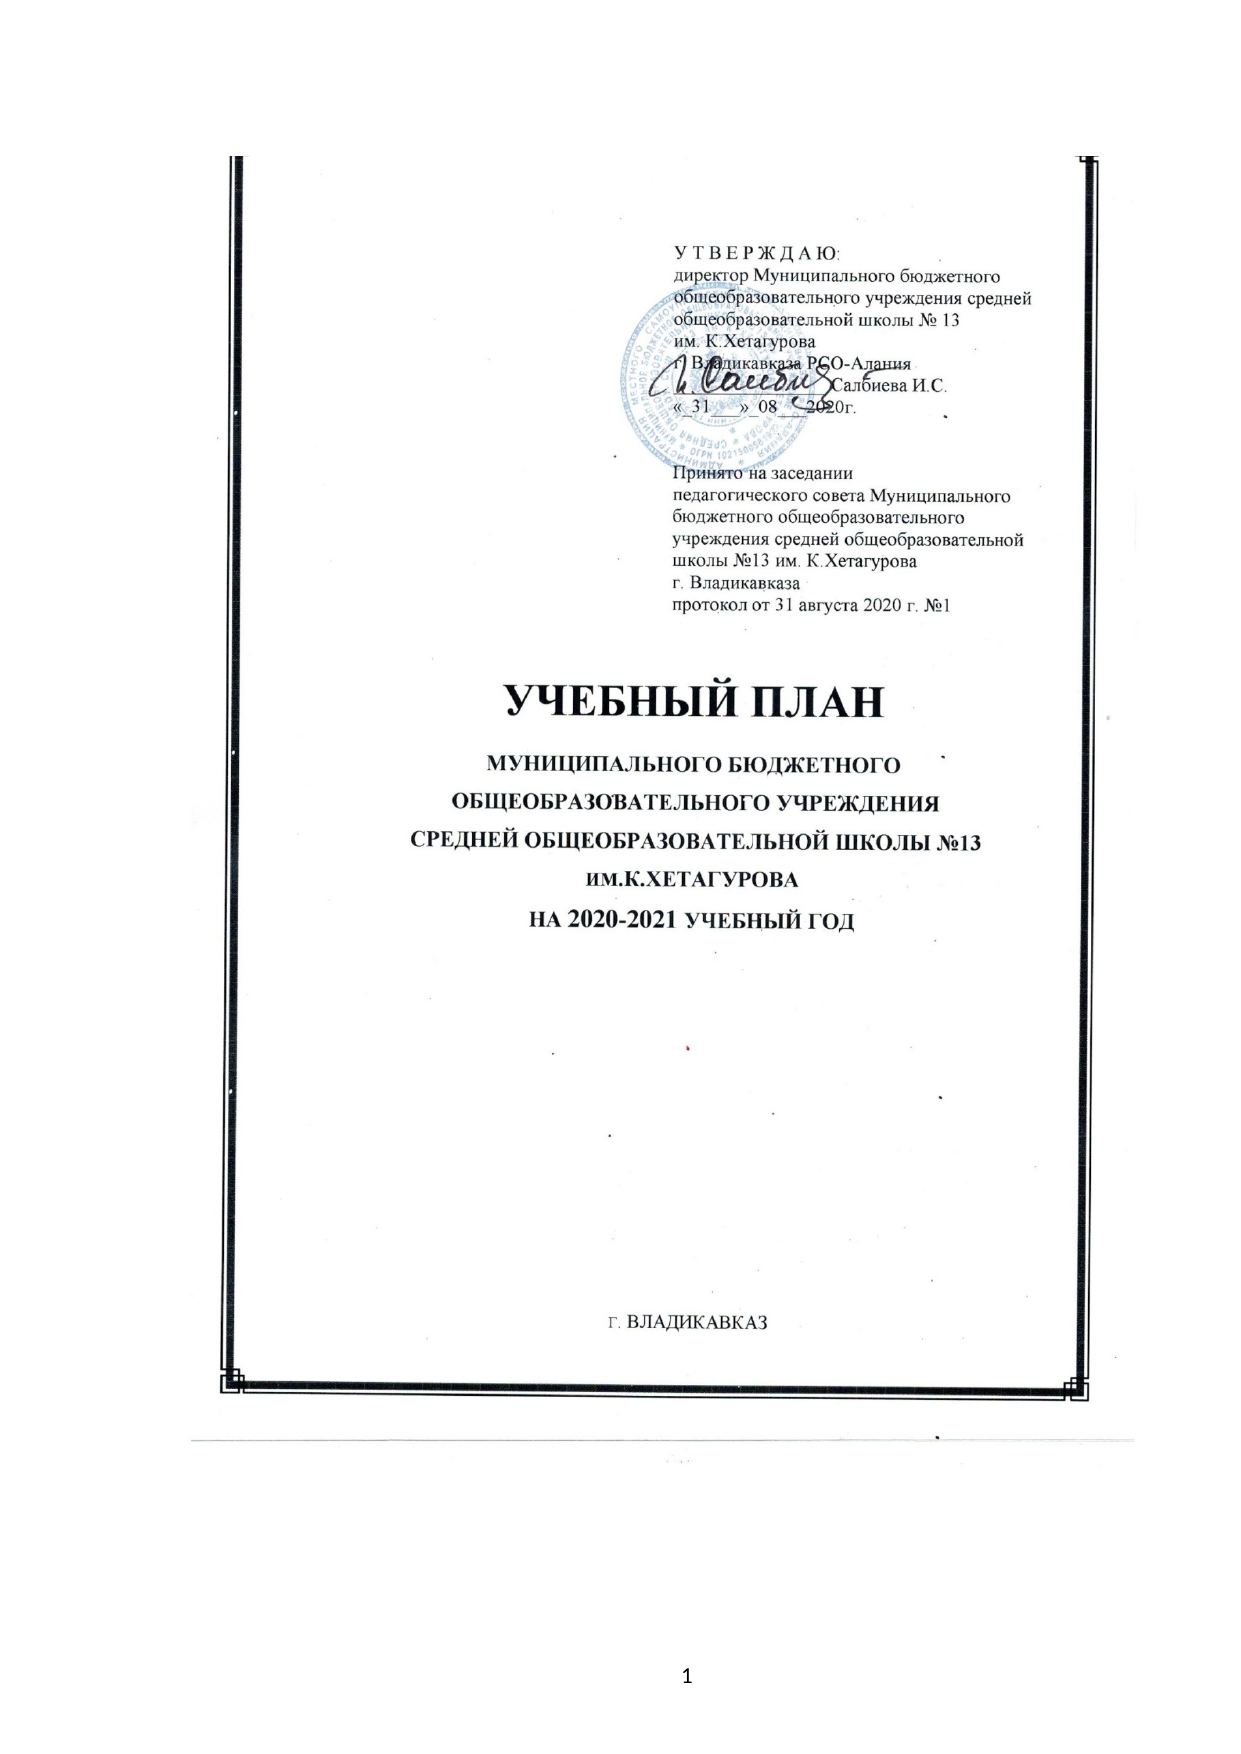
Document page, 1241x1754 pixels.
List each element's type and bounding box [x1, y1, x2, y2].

picture [177, 141, 1152, 1482]
